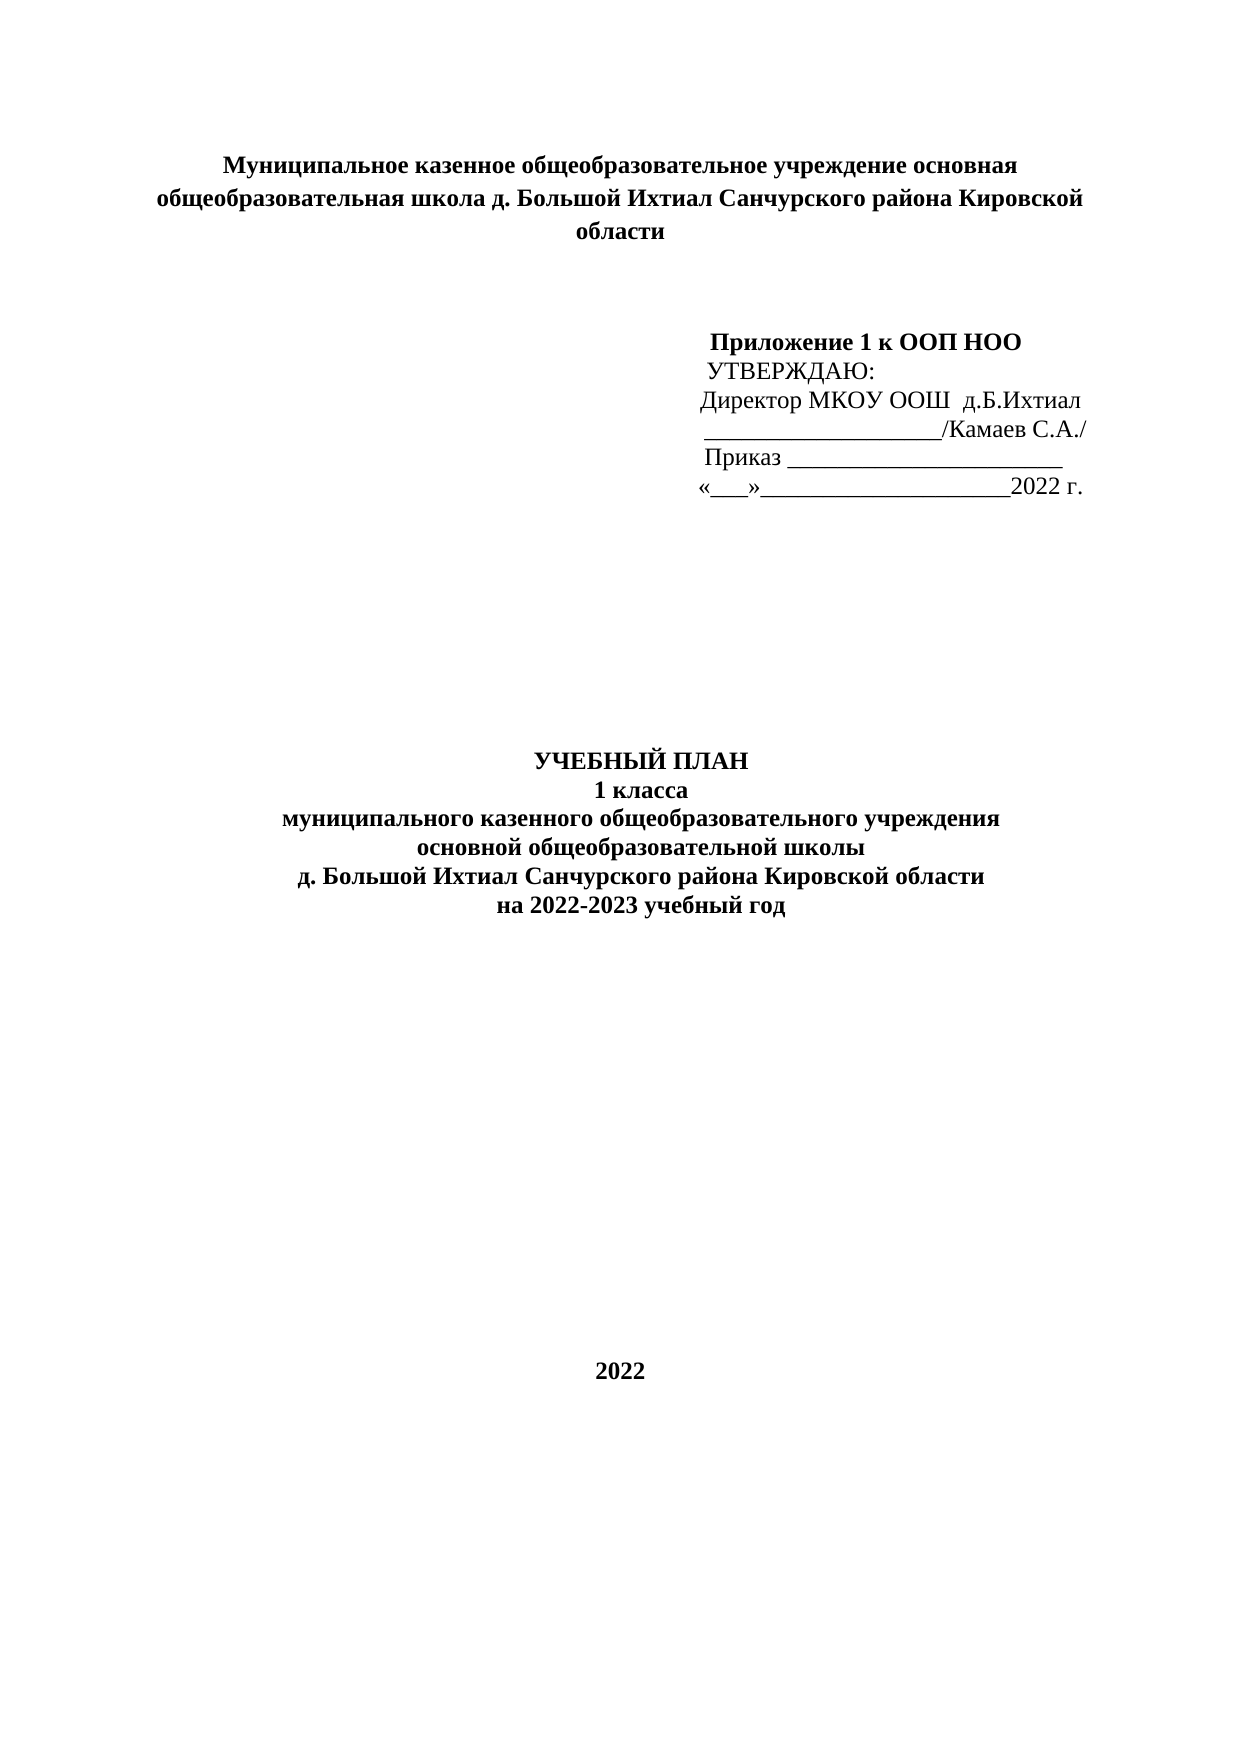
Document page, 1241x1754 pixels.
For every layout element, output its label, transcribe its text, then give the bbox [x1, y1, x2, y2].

text Приказ ______________________ [112, 442, 1128, 471]
text на 2022-2023 учебный год [112, 890, 1128, 918]
text д. Большой Ихтиал Санчурского района Кировской области [112, 861, 1128, 890]
text Директор МКОУ ООШ д.Б.Ихтиал [112, 385, 1128, 414]
text ___________________/Камаев С.А./ [112, 414, 1128, 442]
text муниципального казенного общеобразовательного учреждения [112, 803, 1128, 832]
text УТВЕРЖДАЮ: [112, 356, 1128, 385]
text «___»____________________2022 г. [112, 471, 1128, 500]
text Приложение 1 к ООП НОО [112, 327, 1128, 356]
text 2022 [112, 1356, 1128, 1384]
text Муниципальное казенное общеобразовательное учреждение основная общеобразовательная школа д. Большой Ихтиал Санчурского района Кировской области [112, 150, 1128, 245]
text основной общеобразовательной школы [112, 832, 1128, 861]
text 1 класса [112, 775, 1128, 803]
text УЧЕБНЫЙ ПЛАН [112, 746, 1128, 775]
